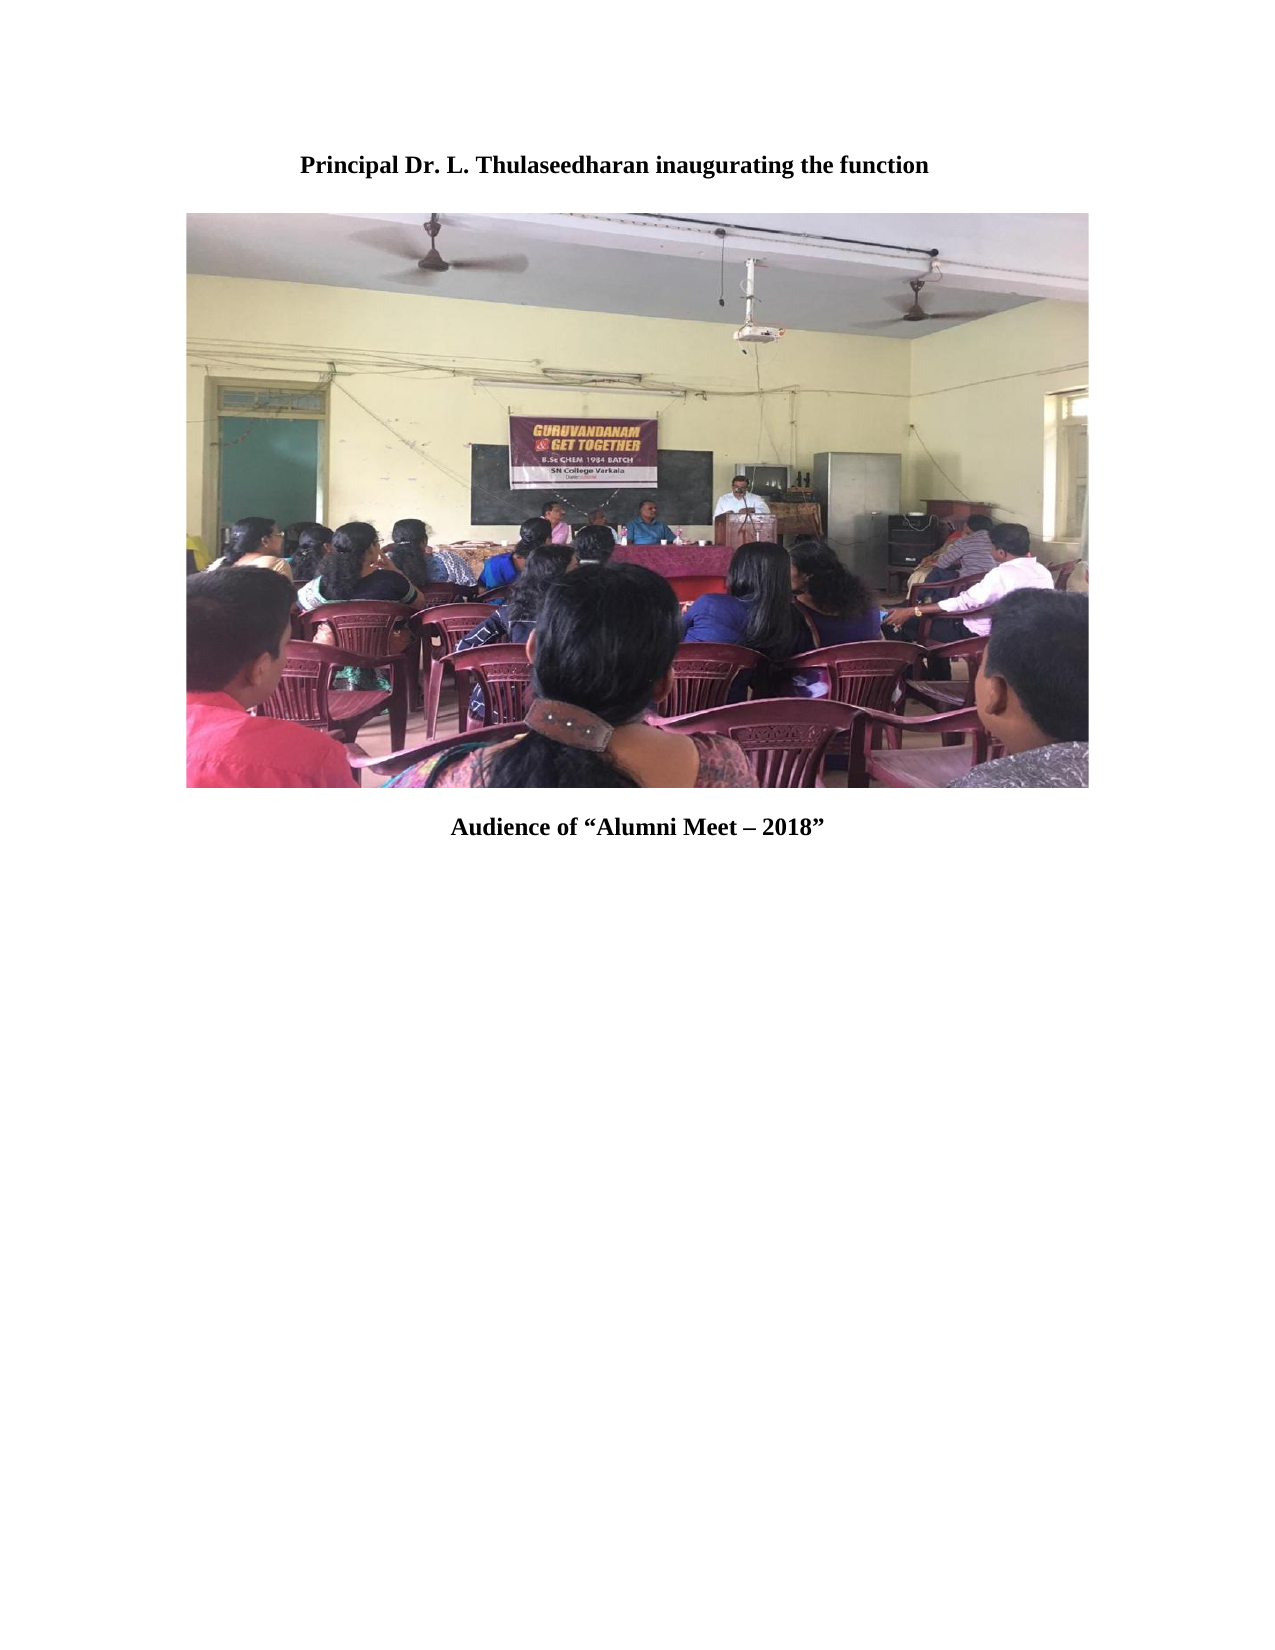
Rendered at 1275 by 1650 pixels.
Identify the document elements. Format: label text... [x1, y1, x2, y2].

text Audience of “Alumni Meet – 2018” [150, 812, 1125, 841]
text Principal Dr. L. Thulaseedharan inaugurating the function [150, 150, 1125, 179]
picture [186, 213, 1089, 788]
